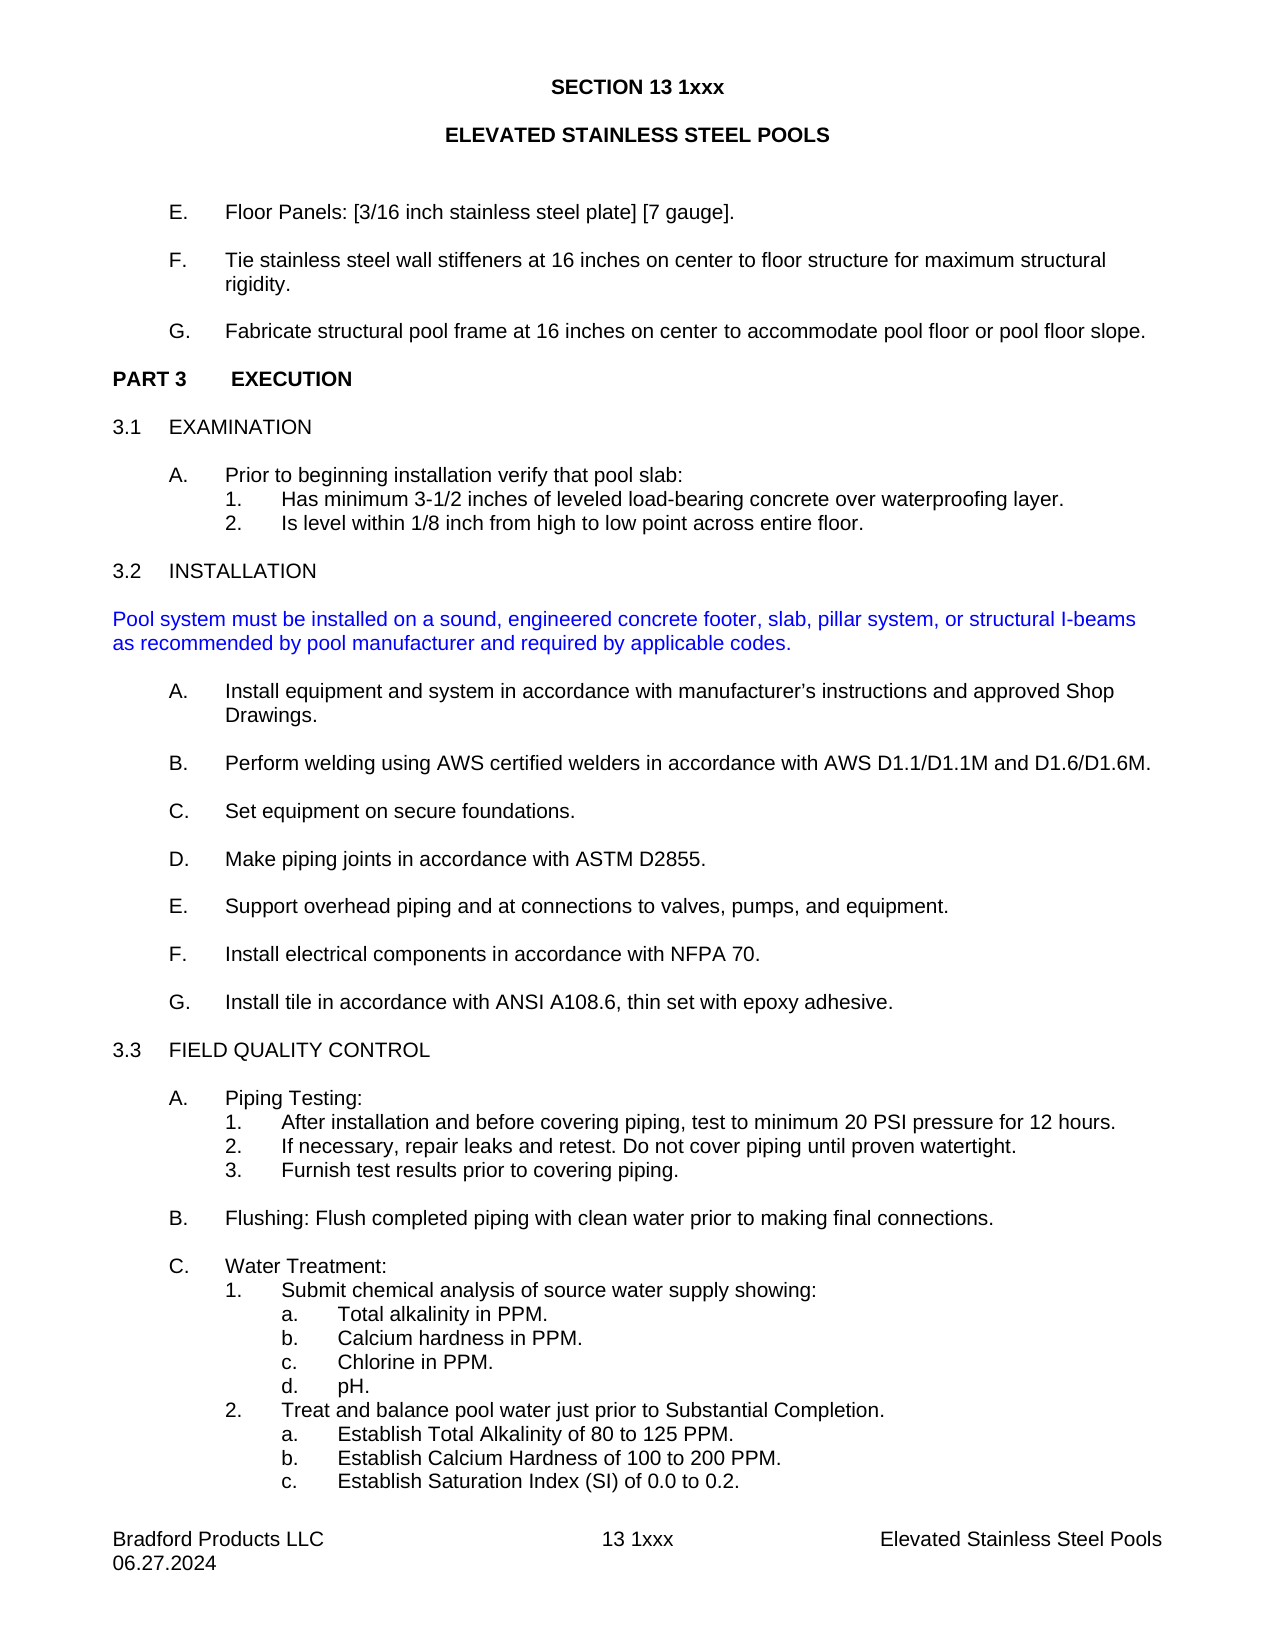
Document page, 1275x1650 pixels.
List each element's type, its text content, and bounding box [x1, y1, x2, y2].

list Fabricate structural pool frame at 16 inches on center to accommodate pool floor or pool floor slope. [169, 319, 1162, 343]
list Install tile in accordance with ANSI A108.6, thin set with epoxy adhesive. [169, 990, 1162, 1014]
list Make piping joints in accordance with ASTM D2855. [169, 846, 1162, 870]
list Flushing: Flush completed piping with clean water prior to making final connections. [169, 1206, 1162, 1230]
list Support overhead piping and at connections to valves, pumps, and equipment. [169, 894, 1162, 918]
list Piping Testing: [169, 1086, 1162, 1110]
list Total alkalinity in PPM. [281, 1302, 1162, 1326]
list Submit chemical analysis of source water supply showing: [225, 1278, 1162, 1302]
list Pool system must be installed on a sound, engineered concrete footer, slab, pillar system, or structural I-beams as recommended by pool manufacturer and required by applicable codes. [112, 607, 1162, 655]
list Chlorine in PPM. [281, 1349, 1162, 1373]
list EXECUTION [112, 367, 1162, 391]
list Establish Calcium Hardness of 100 to 200 PPM. [281, 1445, 1162, 1469]
list Is level within 1/8 inch from high to low point across entire floor. [225, 511, 1162, 535]
list Perform welding using AWS certified welders in accordance with AWS D1.1/D1.1M and D1.6/D1.6M. [169, 751, 1162, 774]
list Establish Saturation Index (SI) of 0.0 to 0.2. [281, 1469, 1162, 1493]
list INSTALLATION [112, 559, 1162, 583]
list Install electrical components in accordance with NFPA 70. [169, 942, 1162, 966]
list Water Treatment: [169, 1254, 1162, 1278]
list pH. [281, 1373, 1162, 1397]
list Install equipment and system in accordance with manufacturer’s instructions and approved Shop Drawings. [169, 679, 1162, 727]
list If necessary, repair leaks and retest. Do not cover piping until proven watertight. [225, 1134, 1162, 1158]
list Treat and balance pool water just prior to Substantial Completion. [225, 1397, 1162, 1421]
list EXAMINATION [112, 415, 1162, 439]
list Set equipment on secure foundations. [169, 798, 1162, 822]
list Calcium hardness in PPM. [281, 1326, 1162, 1349]
list Establish Total Alkalinity of 80 to 125 PPM. [281, 1421, 1162, 1445]
list Has minimum 3-1/2 inches of leveled load-bearing concrete over waterproofing layer. [225, 487, 1162, 511]
list Floor Panels: [3/16 inch stainless steel plate] [7 gauge]. [169, 199, 1162, 223]
list After installation and before covering piping, test to minimum 20 PSI pressure for 12 hours. [225, 1110, 1162, 1134]
list FIELD QUALITY CONTROL [112, 1038, 1162, 1062]
list Prior to beginning installation verify that pool slab: [169, 463, 1162, 487]
list Tie stainless steel wall stiffeners at 16 inches on center to floor structure for maximum structural rigidity. [169, 247, 1162, 295]
list Furnish test results prior to covering piping. [225, 1158, 1162, 1182]
